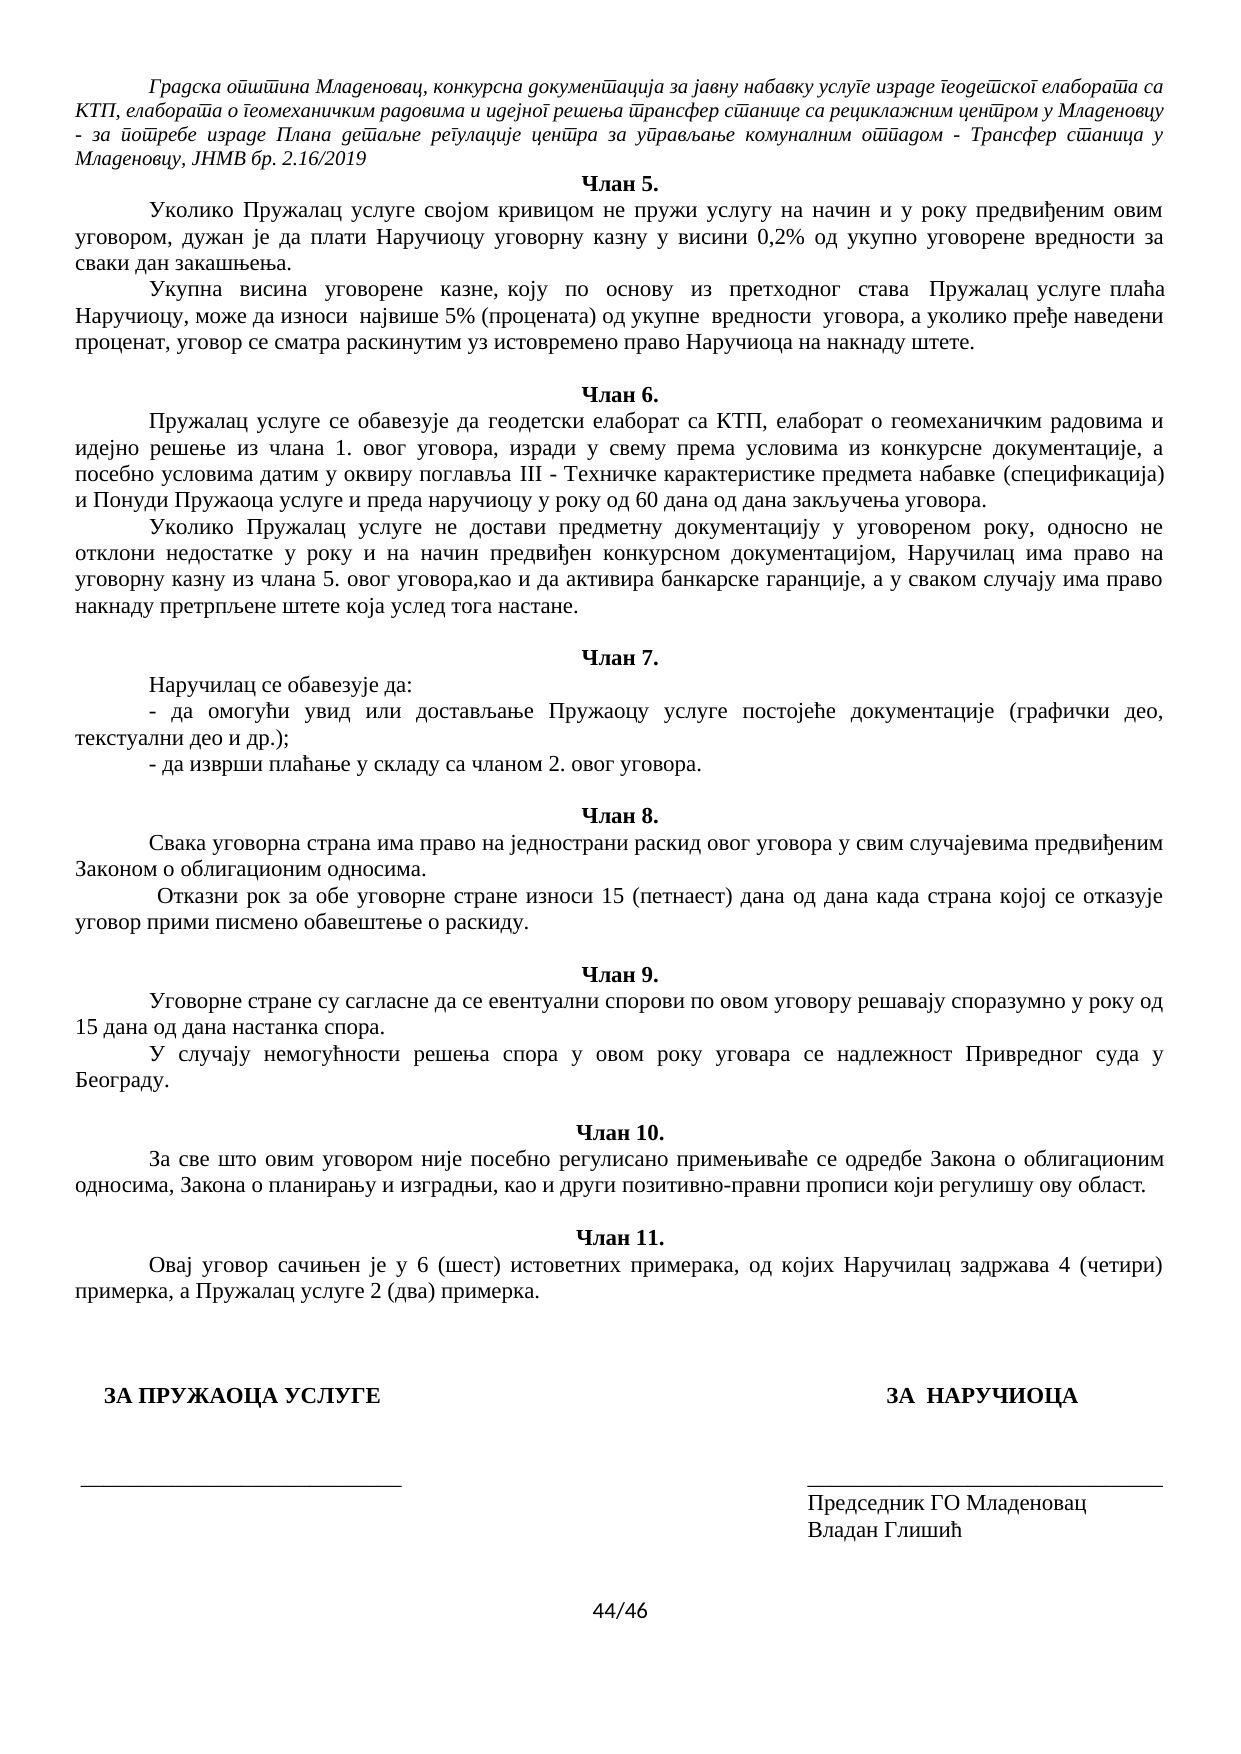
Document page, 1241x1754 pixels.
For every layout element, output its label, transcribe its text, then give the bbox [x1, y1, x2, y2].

text Члан 5. [75, 170, 1165, 196]
text Отказни рок за обе уговорне стране износи 15 (петнаест) дана од дана када страна којој се отказује уговор прими писмено обавештење о раскиду. [75, 882, 1165, 934]
text ____________________________ _______________________________ [75, 1463, 1165, 1489]
text Уколико Пружалац услуге не достави предметну документацију у уговореном року, односно не отклони недостатке у року и на начин предвиђен конкурсном документацијом, Наручилац има право на уговорну казну из члана 5. овог уговора,као и да активира банкарске гаранције, а у сваком случају има право накнаду претрпљене штете која услед тога настане. [75, 513, 1165, 618]
text У случају немогућности решења спора у овом року уговара се надлежност Привредног суда у Београду. [75, 1040, 1165, 1092]
text Члан 6. [75, 381, 1165, 407]
text Овај уговор сачињен је у 6 (шест) истоветних примерака, од којих Наручилац задржава 4 (четири) примерка, а Пружалац услуге 2 (два) примерка. [75, 1251, 1165, 1303]
text Члан 10. [75, 1119, 1165, 1145]
text Пружалац услуге се обавезује да геодетски елаборат са КТП, елаборат о геомеханичким радовима и идејно решење из члана 1. овог уговора, изради у свему према условима из конкурсне документације, а посебно условима датим у оквиру поглавља III - Tехничке карактеристике предмета набавке (спецификација) и Понуди Пружаоца услуге и преда наручиоцу у року од 60 дана од дана закључења уговора. [75, 407, 1165, 513]
text Члан 7. [75, 644, 1165, 671]
text За све што овим уговором није посебно регулисано примењиваће се одредбе Закона о облигационим односима, Закона о планирању и изградњи, као и други позитивно-правни прописи који регулишу ову област. [75, 1145, 1165, 1198]
text Члан 11. [75, 1224, 1165, 1251]
text Свака уговорна страна има право на једнострани раскид овог уговора у свим случајевима предвиђеним Законом о облигационим односима. [75, 829, 1165, 882]
text Члан 9. [75, 961, 1165, 987]
text Члан 8. [75, 803, 1165, 829]
text - да изврши плаћање у складу са чланом 2. овог уговора. [75, 750, 1165, 776]
text Уколико Пружалац услуге својом кривицом не пружи услугу на начин и у року предвиђеним овим уговором, дужан је да плати Наручиоцу уговорну казну у висини 0,2% од укупно уговорене вредности за сваки дан закашњења. [75, 196, 1165, 276]
text ЗА ПРУЖАОЦА УСЛУГЕ ЗА НАРУЧИОЦА [75, 1382, 1165, 1409]
text Председник ГО Младеновац [75, 1489, 1165, 1516]
text - да омогући увид или достављање Пружаоцу услуге постојеће документације (графички део, текстуални део и др.); [75, 697, 1165, 750]
text Уговорне стране су сагласне да се евентуални спорови по овом уговору решавају споразумно у року од 15 дана од дана настанка спора. [75, 987, 1165, 1040]
text Владан Глишић [75, 1516, 1165, 1542]
text Укупна висина уговорене казне, коју по основу из претходног става Пружалац услуге плаћа Наручиоцу, може да износи највише 5% (процената) од укупне вредности уговора, а уколико пређе наведени проценат, уговор се сматра раскинутим уз истовремено право Наручиоца на накнаду штете. [75, 276, 1165, 354]
text Наручилац се обавезује да: [75, 671, 1165, 697]
